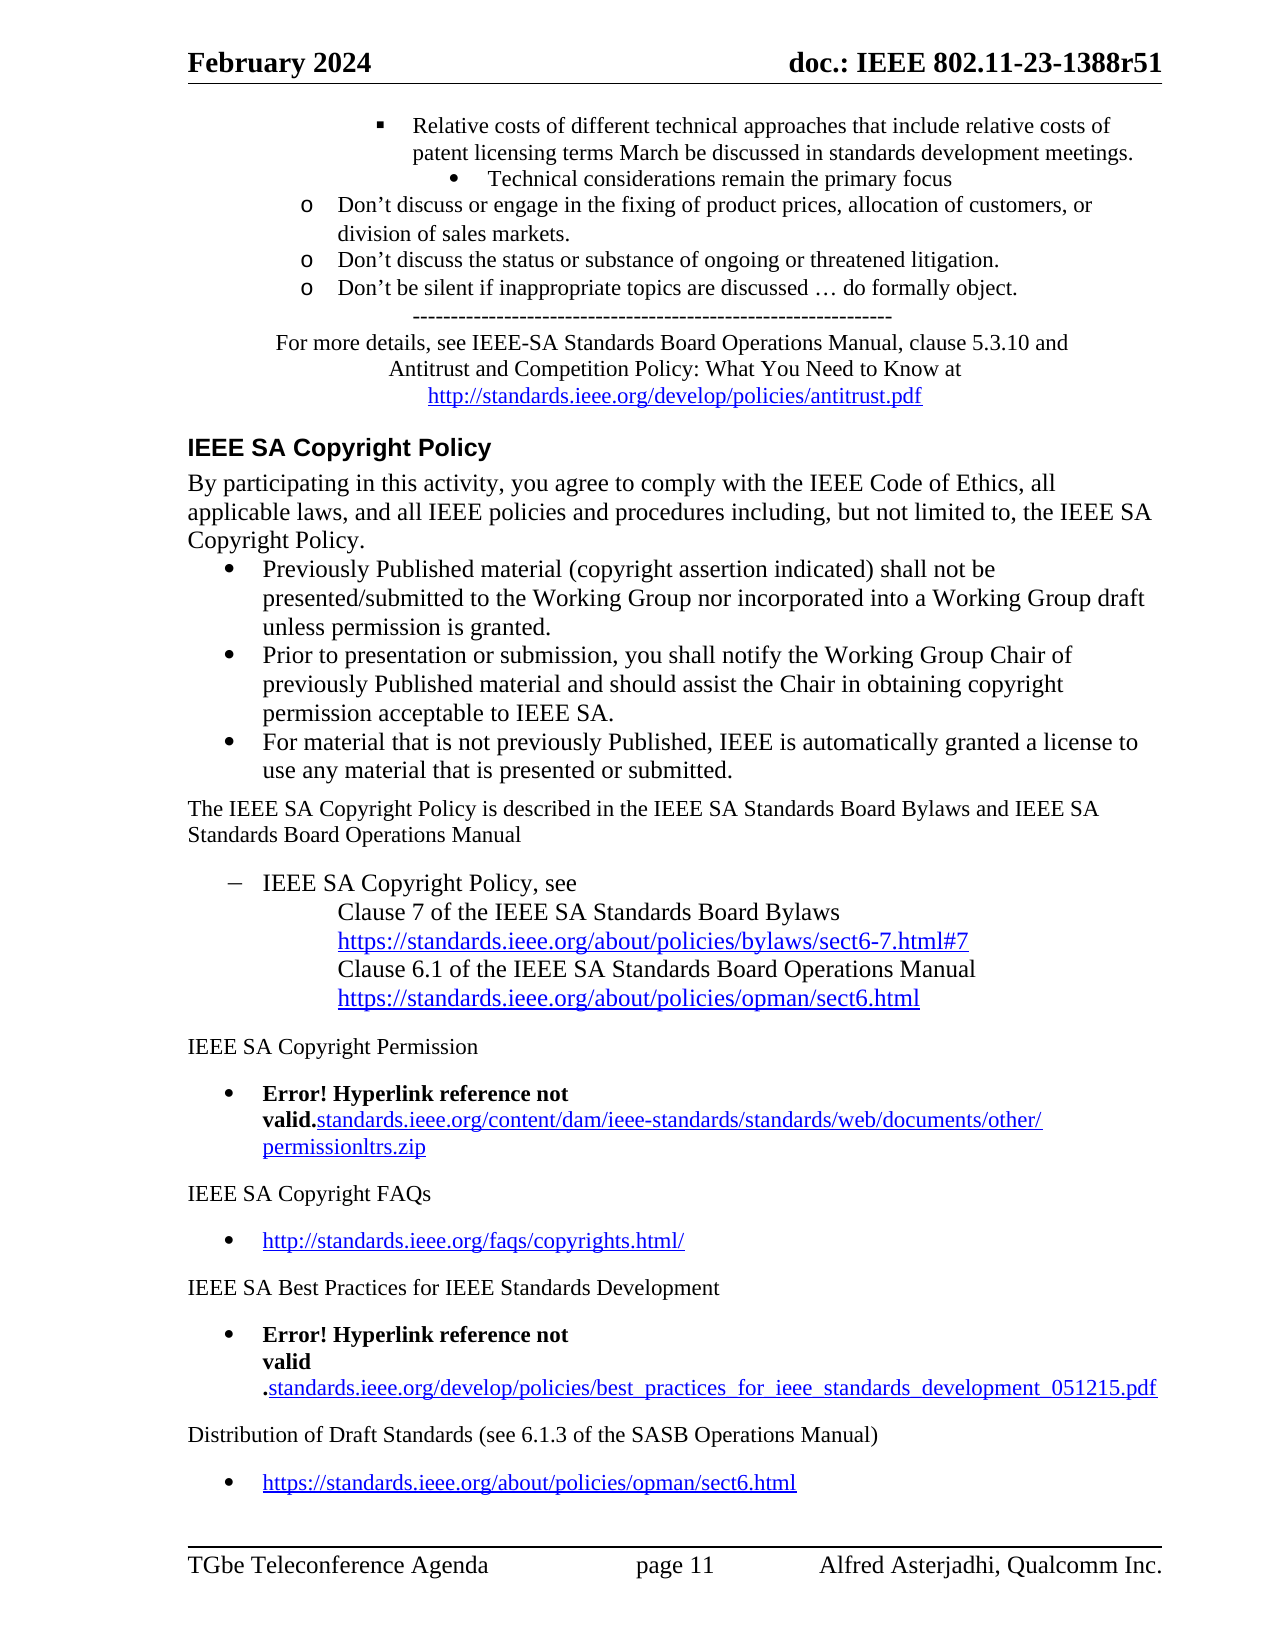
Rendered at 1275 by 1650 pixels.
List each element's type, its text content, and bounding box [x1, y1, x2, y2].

list Don’t discuss or engage in the fixing of product prices, allocation of customers, or division of sales markets. [300, 192, 1162, 246]
list Error! Hyperlink reference not valid.standards.ieee.org/develop/policies/best_practices_for_ieee_standards_development_051215.pdf [225, 1321, 1162, 1401]
list Don’t be silent if inappropriate topics are discussed … do formally object. [300, 274, 1162, 303]
text --------------------------------------------------------------- [337, 303, 1162, 329]
list IEEE SA Copyright Policy, see Clause 7 of the IEEE SA Standards Board Bylaws https://standards.ieee.org/about/policies/bylaws/sect6-7.html#7 Clause 6.1 of the IEEE SA Standards Board Operations Manual https://standards.ieee.org/about/policies/opman/sect6.html [225, 868, 1162, 1012]
text Distribution of Draft Standards (see 6.1.3 of the SASB Operations Manual) [187, 1421, 1162, 1448]
list https://standards.ieee.org/about/policies/opman/sect6.html [225, 1468, 1162, 1495]
text The IEEE SA Copyright Policy is described in the IEEE SA Standards Board Bylaws and IEEE SA Standards Board Operations Manual [187, 795, 1162, 847]
text IEEE SA Best Practices for IEEE Standards Development [187, 1274, 1162, 1301]
list http://standards.ieee.org/faqs/copyrights.html/ [225, 1227, 1162, 1253]
text For more details, see IEEE-SA Standards Board Operations Manual, clause 5.3.10 and Antitrust and Competition Policy: What You Need to Know at http://standards.ieee.org/develop/policies/antitrust.pdf [187, 329, 1162, 408]
list Error! Hyperlink reference not valid.standards.ieee.org/content/dam/ieee-standards/standards/web/documents/other/permissionltrs.zip [225, 1080, 1162, 1159]
text IEEE SA Copyright FAQs [187, 1180, 1162, 1206]
list Technical considerations remain the primary focus [450, 165, 1162, 192]
list Prior to presentation or submission, you shall notify the Working Group Chair of previously Published material and should assist the Chair in obtaining copyright permission acceptable to IEEE SA. [225, 641, 1162, 727]
subtitle IEEE SA Copyright Policy [187, 433, 1162, 462]
list Previously Published material (copyright assertion indicated) shall not be presented/submitted to the Working Group nor incorporated into a Working Group draft unless permission is granted. [225, 554, 1162, 641]
text By participating in this activity, you agree to comply with the IEEE Code of Ethics, all applicable laws, and all IEEE policies and procedures including, but not limited to, the IEEE SA Copyright Policy. [187, 468, 1162, 554]
text IEEE SA Copyright Permission [187, 1033, 1162, 1059]
list Relative costs of different technical approaches that include relative costs of patent licensing terms March be discussed in standards development meetings. [375, 112, 1162, 165]
list Don’t discuss the status or substance of ongoing or threatened litigation. [300, 246, 1162, 274]
list For material that is not previously Published, IEEE is automatically granted a license to use any material that is presented or submitted. [225, 727, 1162, 784]
